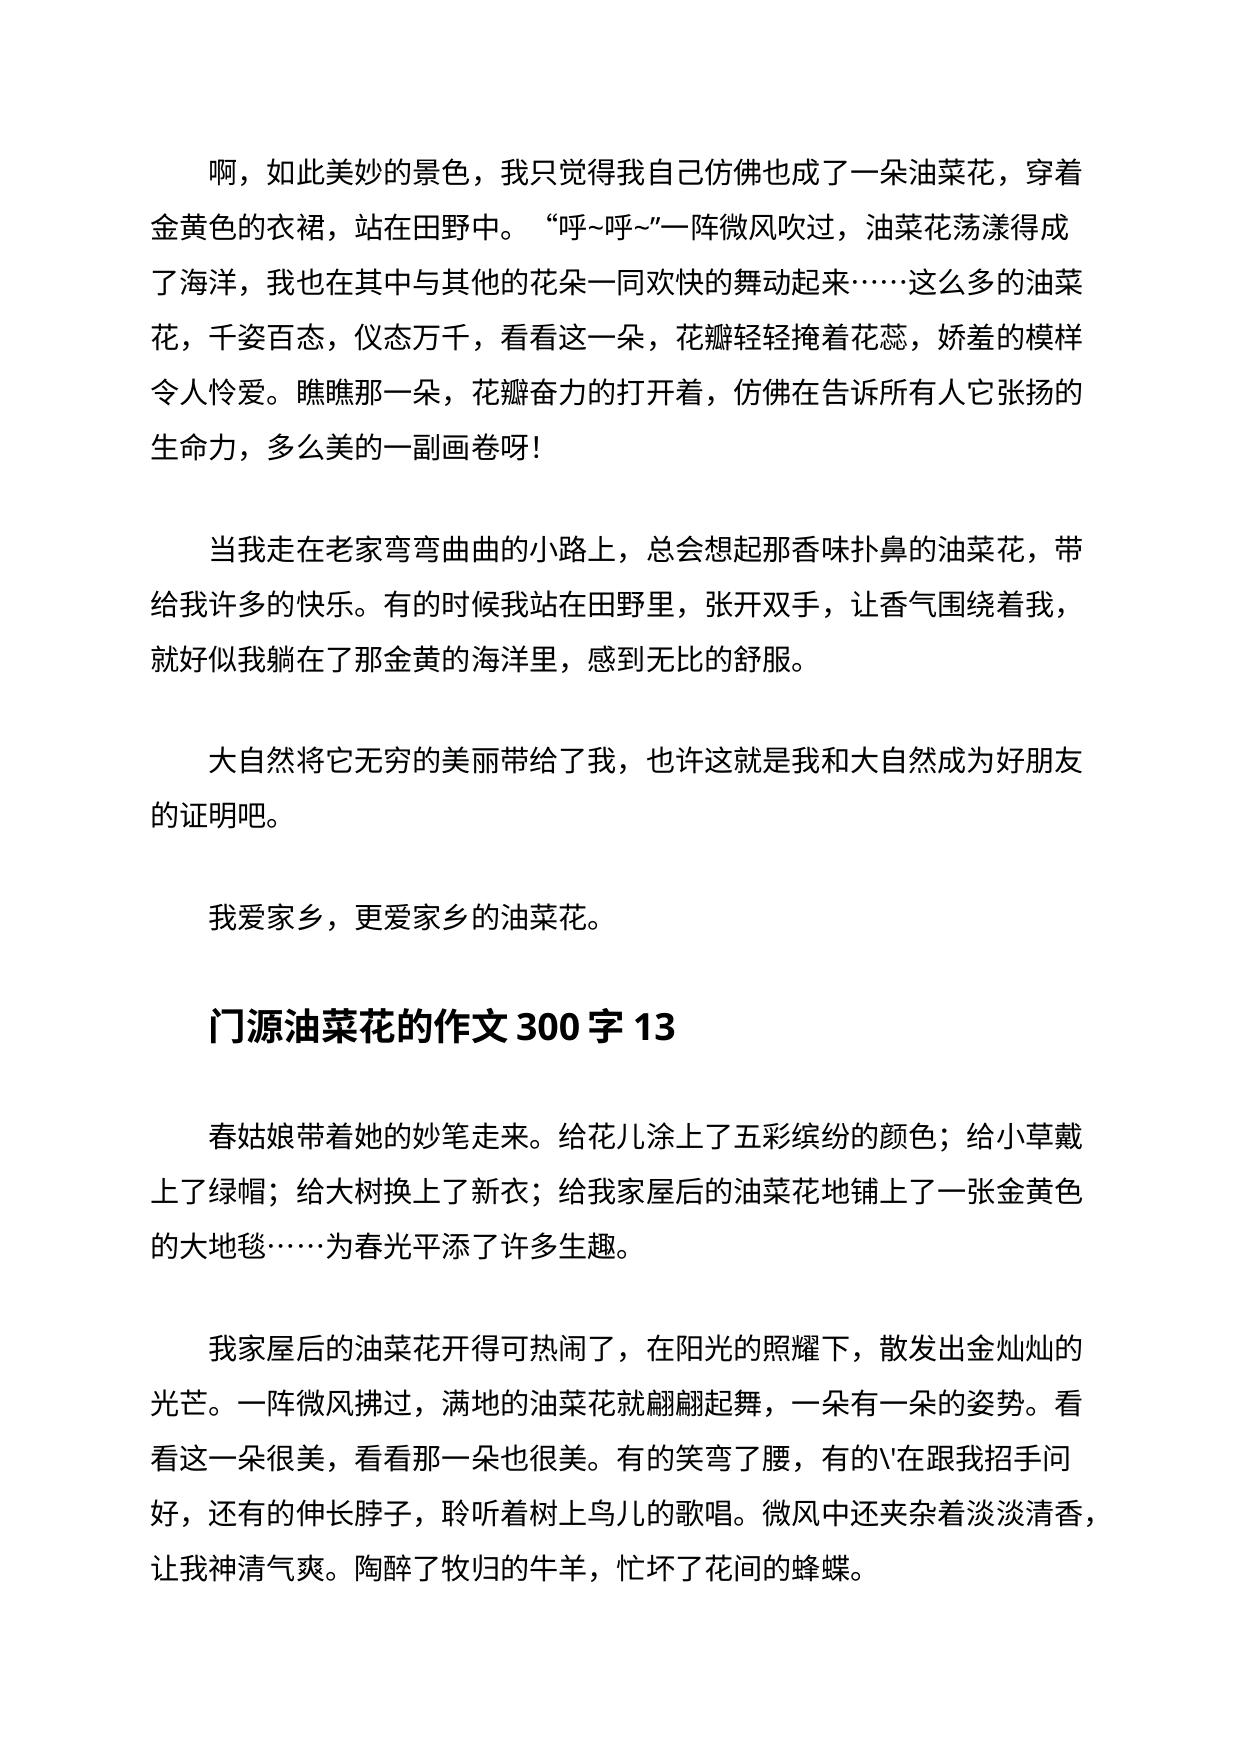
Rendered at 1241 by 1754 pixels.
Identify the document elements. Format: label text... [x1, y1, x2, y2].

text 我爱家乡，更爱家乡的油菜花。 [150, 894, 1090, 937]
text 啊，如此美妙的景色，我只觉得我自己仿佛也成了一朵油菜花，穿着金黄色的衣裙，站在田野中。“呼~呼~”一阵微风吹过，油菜花荡漾得成了海洋，我也在其中与其他的花朵一同欢快的舞动起来……这么多的油菜花，千姿百态，仪态万千，看看这一朵，花瓣轻轻掩着花蕊，娇羞的模样令人怜爱。瞧瞧那一朵，花瓣奋力的打开着，仿佛在告诉所有人它张扬的生命力，多么美的一副画卷呀！ [150, 150, 1090, 467]
text 我家屋后的油菜花开得可热闹了，在阳光的照耀下，散发出金灿灿的光芒。一阵微风拂过，满地的油菜花就翩翩起舞，一朵有一朵的姿势。看看这一朵很美，看看那一朵也很美。有的笑弯了腰，有的\'在跟我招手问好，还有的伸长脖子，聆听着树上鸟儿的歌唱。微风中还夹杂着淡淡清香，让我神清气爽。陶醉了牧归的牛羊，忙坏了花间的蜂蝶。 [150, 1326, 1090, 1587]
text 大自然将它无穷的美丽带给了我，也许这就是我和大自然成为好朋友的证明吧。 [150, 738, 1090, 835]
text 春姑娘带着她的妙笔走来。给花儿涂上了五彩缤纷的颜色；给小草戴上了绿帽；给大树换上了新衣；给我家屋后的油菜花地铺上了一张金黄色的大地毯……为春光平添了许多生趣。 [150, 1114, 1090, 1266]
text 当我走在老家弯弯曲曲的小路上，总会想起那香味扑鼻的油菜花，带给我许多的快乐。有的时候我站在田野里，张开双手，让香气围绕着我，就好似我躺在了那金黄的海洋里，感到无比的舒服。 [150, 526, 1090, 678]
text 门源油菜花的作文300字13 [150, 996, 1090, 1051]
